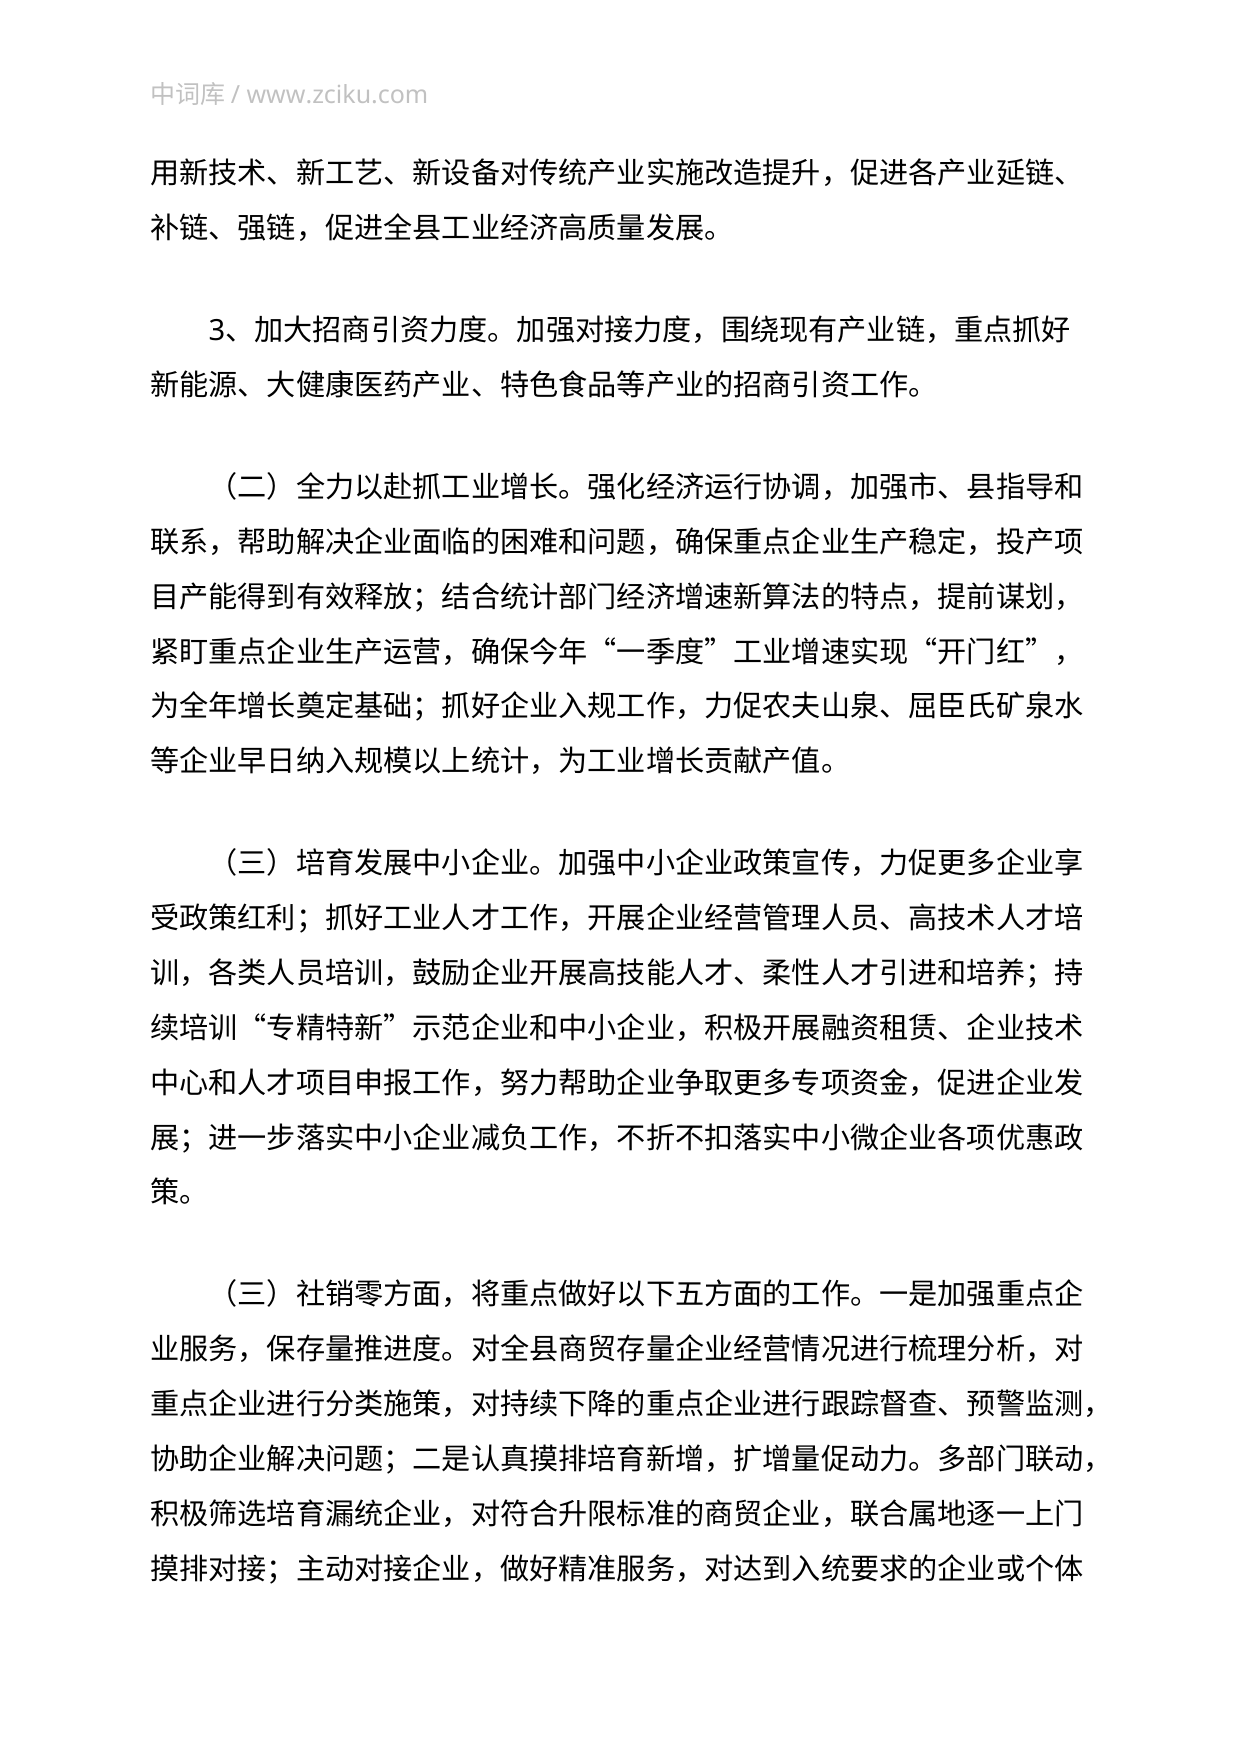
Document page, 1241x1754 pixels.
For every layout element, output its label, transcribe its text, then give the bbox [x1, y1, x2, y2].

text （三）培育发展中小企业。加强中小企业政策宣传，力促更多企业享受政策红利；抓好工业人才工作，开展企业经营管理人员、高技术人才培训，各类人员培训，鼓励企业开展高技能人才、柔性人才引进和培养；持续培训“专精特新”示范企业和中小企业，积极开展融资租赁、企业技术中心和人才项目申报工作，努力帮助企业争取更多专项资金，促进企业发展；进一步落实中小企业减负工作，不折不扣落实中小微企业各项优惠政策。 [150, 840, 1090, 1211]
text 3、加大招商引资力度。加强对接力度，围绕现有产业链，重点抓好新能源、大健康医药产业、特色食品等产业的招商引资工作。 [150, 307, 1090, 404]
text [150, 1271, 1090, 1588]
text （二）全力以赴抓工业增长。强化经济运行协调，加强市、县指导和联系，帮助解决企业面临的困难和问题，确保重点企业生产稳定，投产项目产能得到有效释放；结合统计部门经济增速新算法的特点，提前谋划，紧盯重点企业生产运营，确保今年“一季度”工业增速实现“开门红”，为全年增长奠定基础；抓好企业入规工作，力促农夫山泉、屈臣氏矿泉水等企业早日纳入规模以上统计，为工业增长贡献产值。 [150, 463, 1090, 780]
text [150, 150, 1090, 247]
